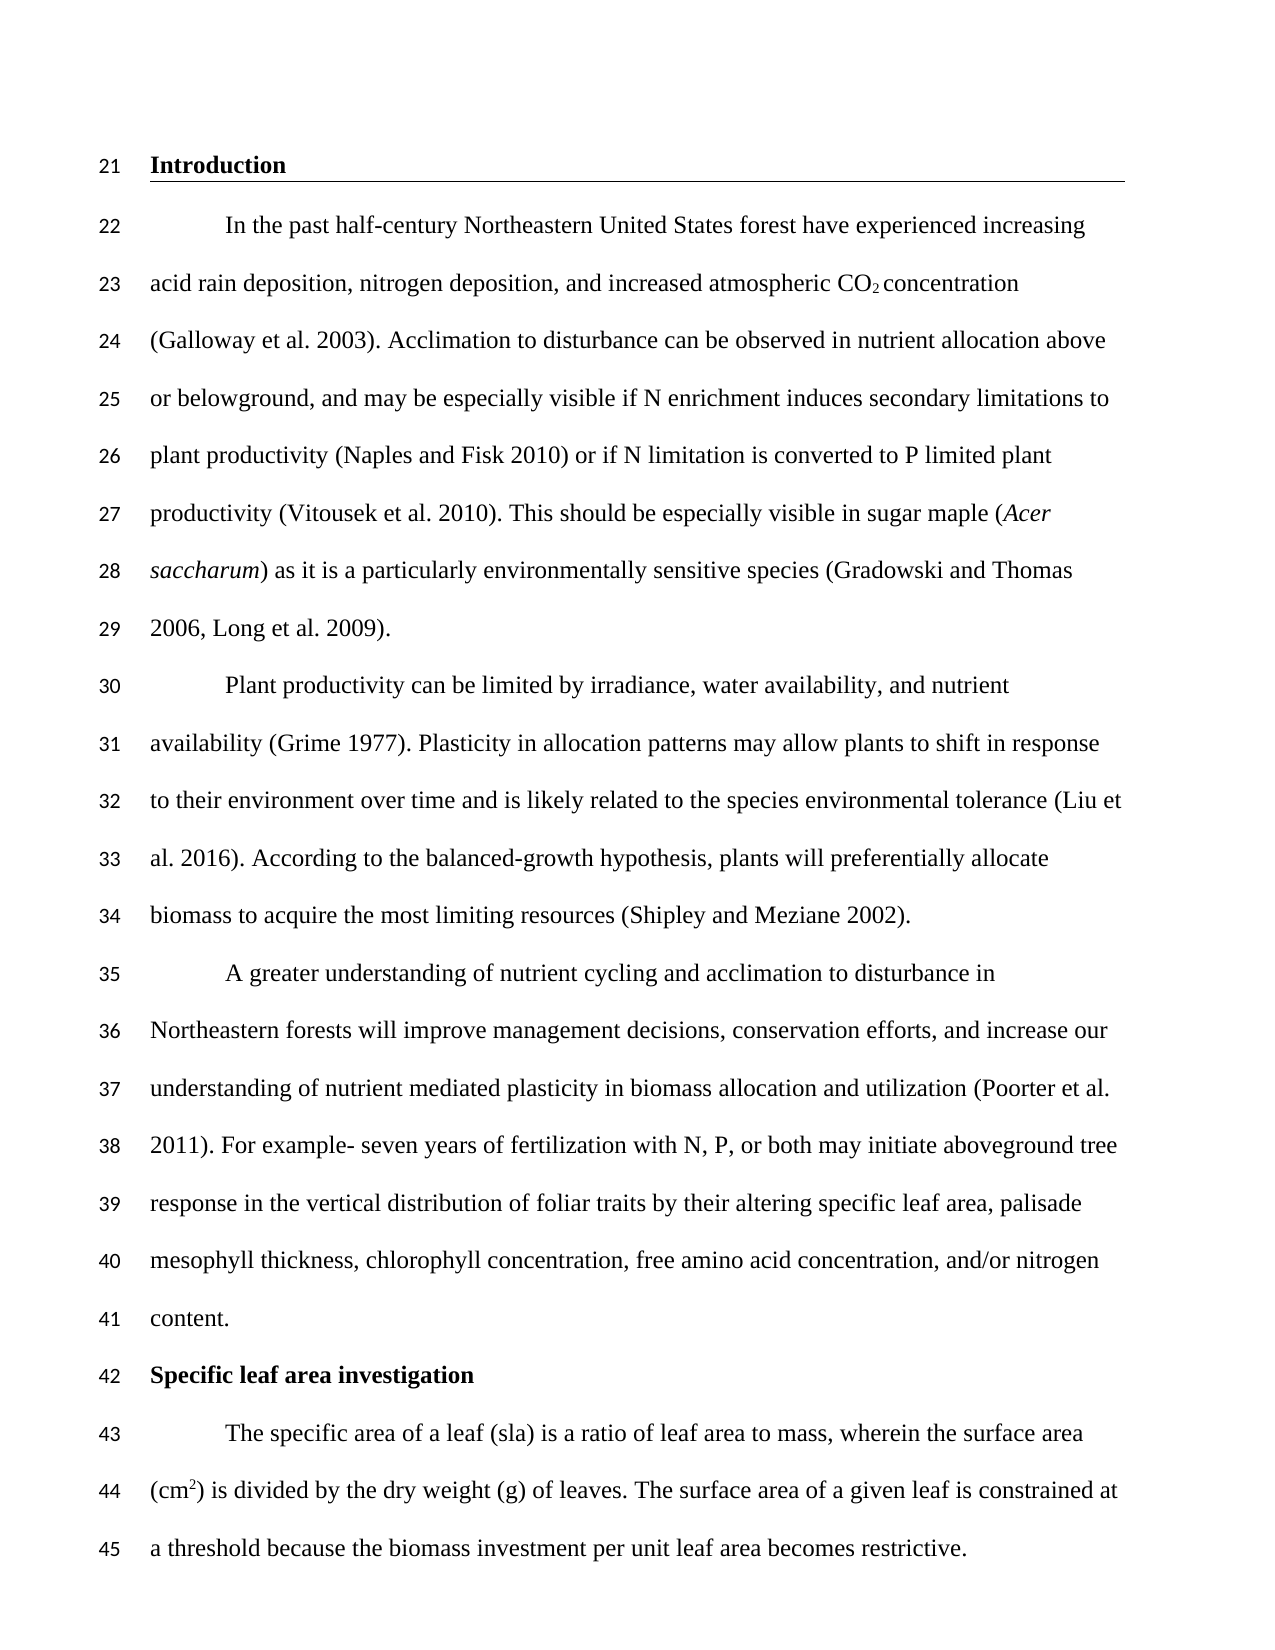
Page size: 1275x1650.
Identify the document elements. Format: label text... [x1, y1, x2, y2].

text Introduction [150, 150, 1125, 181]
text Plant productivity can be limited by irradiance, water availability, and nutrient availability (Grime 1977). Plasticity in allocation patterns may allow plants to shift in response to their environment over time and is likely related to the species environmental tolerance (Liu et al. 2016). According to the balanced-growth hypothesis, plants will preferentially allocate biomass to acquire the most limiting resources (Shipley and Meziane 2002). [150, 671, 1125, 929]
text In the past half-century Northeastern United States forest have experienced increasing acid rain deposition, nitrogen deposition, and increased atmospheric CO2 concentration (Galloway et al. 2003). Acclimation to disturbance can be observed in nutrient allocation above or belowground, and may be especially visible if N enrichment induces secondary limitations to plant productivity (Naples and Fisk 2010) or if N limitation is converted to P limited plant productivity (Vitousek et al. 2010). This should be especially visible in sugar maple (Acer saccharum) as it is a particularly environmentally sensitive species (Gradowski and Thomas 2006, Long et al. 2009). [150, 211, 1125, 642]
text A greater understanding of nutrient cycling and acclimation to disturbance in Northeastern forests will improve management decisions, conservation efforts, and increase our understanding of nutrient mediated plasticity in biomass allocation and utilization (Poorter et al. 2011). For example- seven years of fertilization with N, P, or both may initiate aboveground tree response in the vertical distribution of foliar traits by their altering specific leaf area, palisade mesophyll thickness, chlorophyll concentration, free amino acid concentration, and/or nitrogen content. [150, 958, 1125, 1332]
text The specific area of a leaf (sla) is a ratio of leaf area to mass, wherein the surface area (cm2) is divided by the dry weight (g) of leaves. The surface area of a given leaf is constrained at a threshold because the biomass investment per unit leaf area becomes restrictive. [150, 1418, 1125, 1562]
text Specific leaf area investigation [150, 1361, 1125, 1389]
